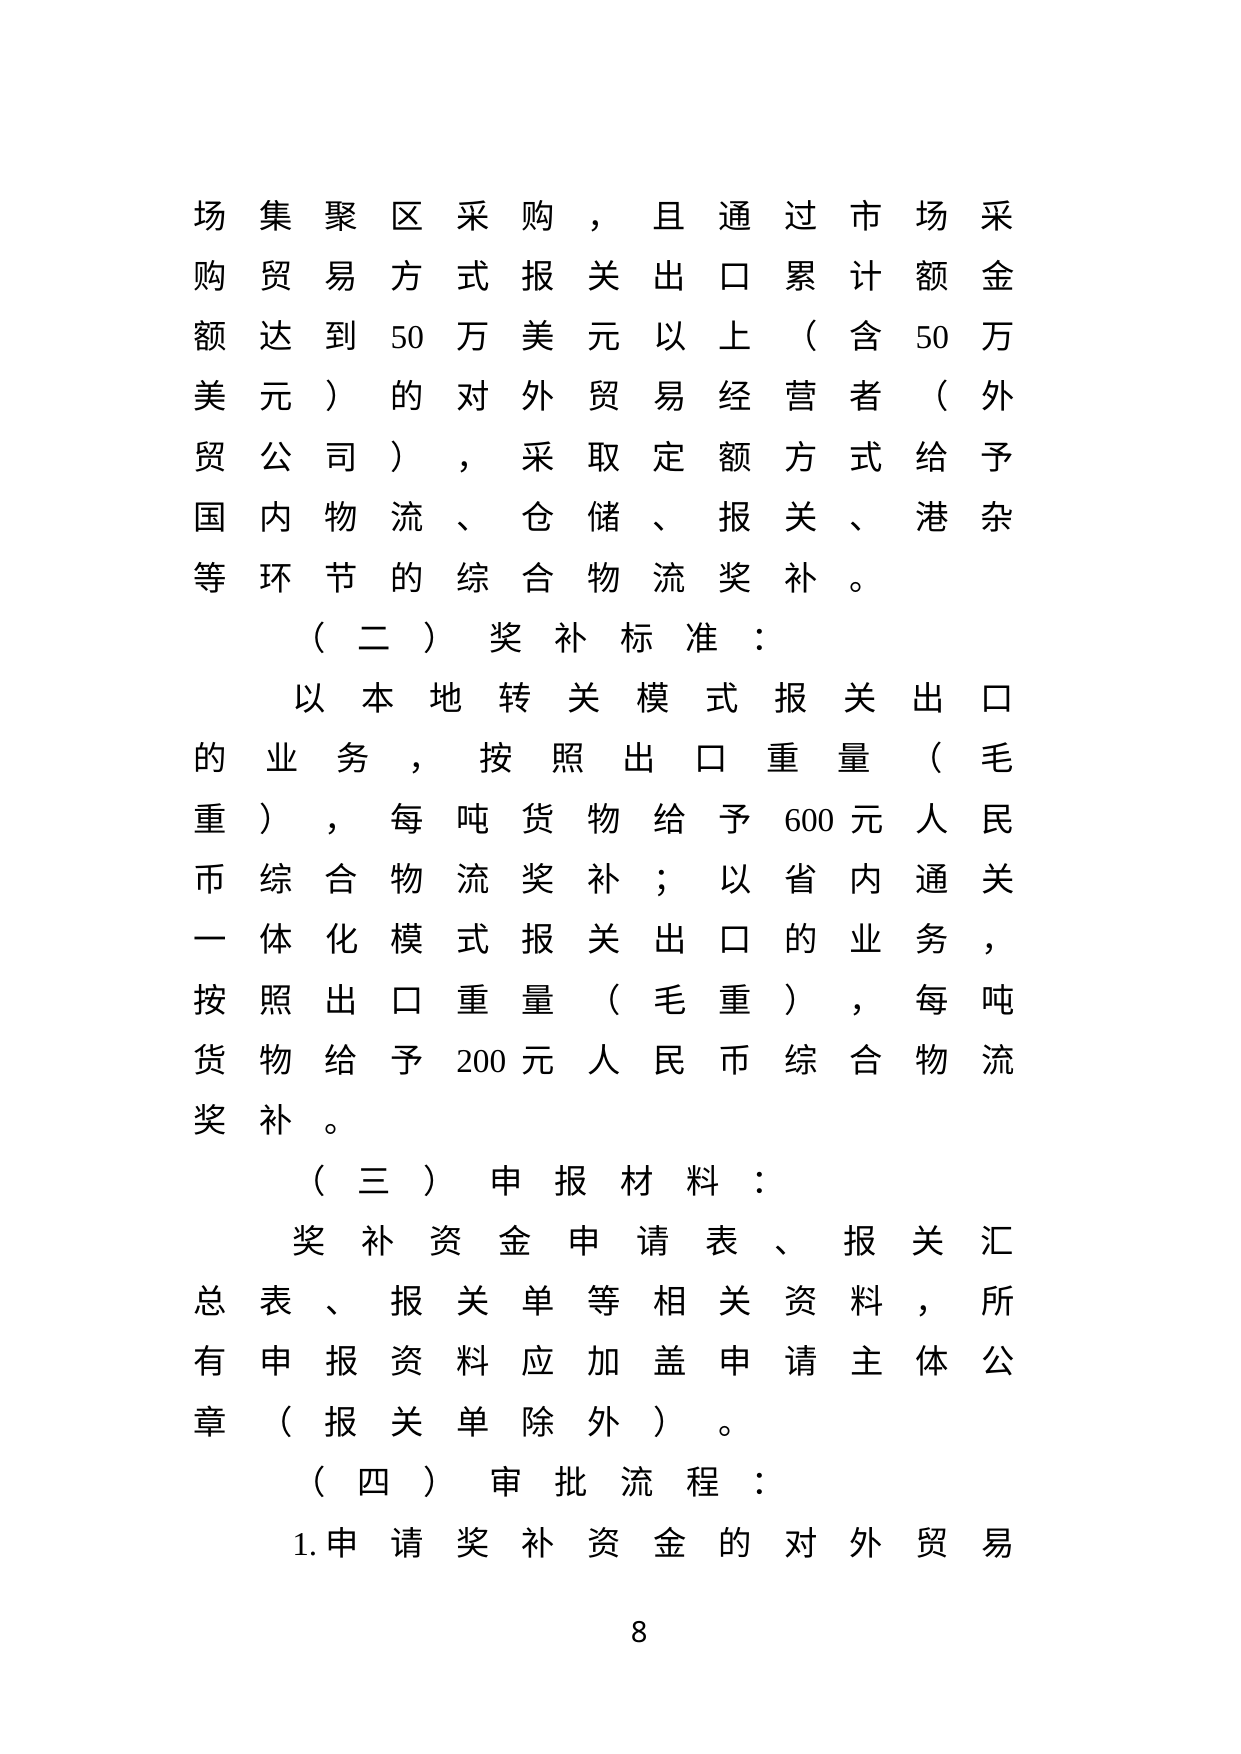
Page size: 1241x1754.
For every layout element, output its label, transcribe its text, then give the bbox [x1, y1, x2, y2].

subtitle （四）审批流程： [193, 1450, 1047, 1510]
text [193, 1510, 1047, 1571]
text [193, 183, 1047, 606]
text 奖补资金申请表、报关汇总表、报关单等相关资料，所有申报资料应加盖申请主体公章（报关单除外）。 [193, 1209, 1047, 1450]
subtitle （二）奖补标准： [193, 606, 1047, 666]
subtitle （三）申报材料： [193, 1148, 1047, 1209]
text 以本地转关模式报关出口的业务，按照出口重量（毛重），每吨货物给予600元人民币综合物流奖补；以省内通关一体化模式报关出口的业务，按照出口重量（毛重），每吨货物给予200元人民币综合物流奖补。 [193, 666, 1047, 1148]
